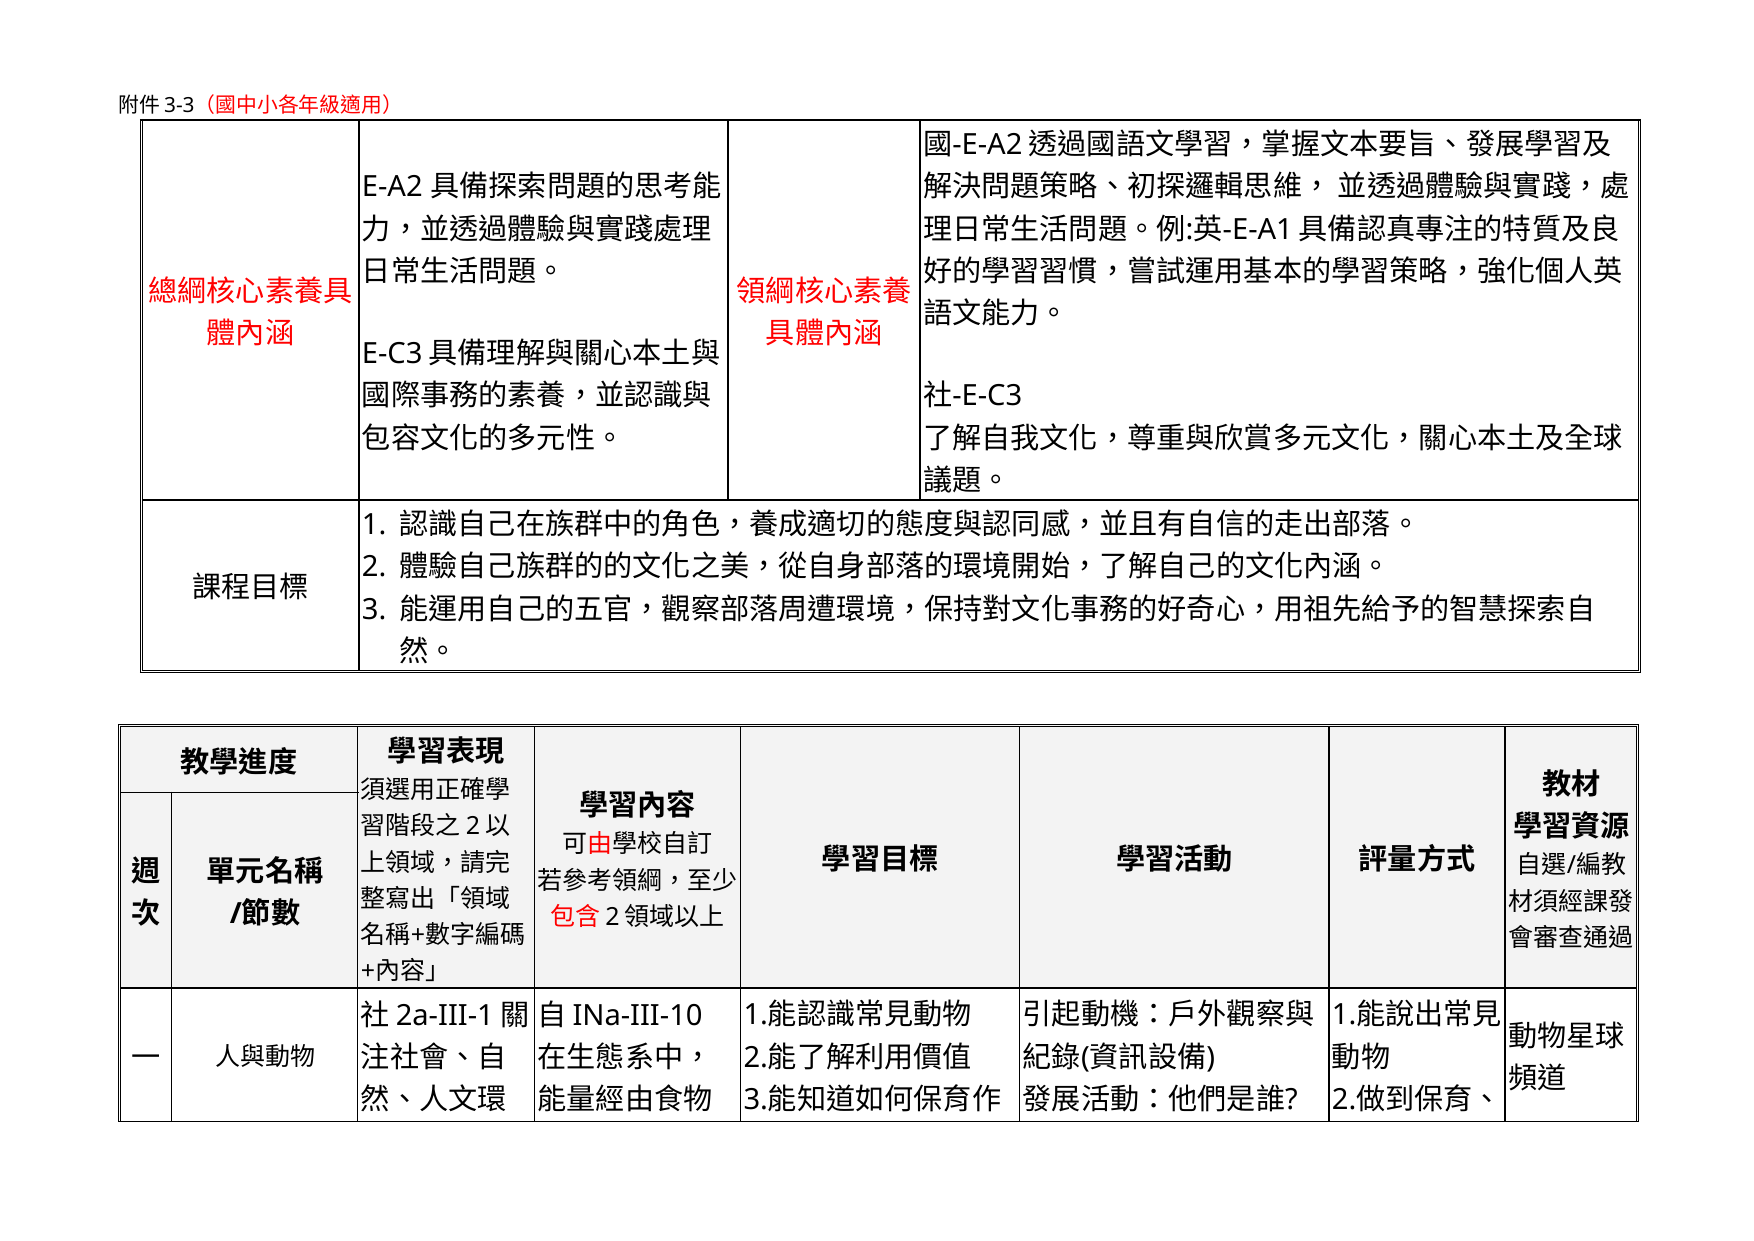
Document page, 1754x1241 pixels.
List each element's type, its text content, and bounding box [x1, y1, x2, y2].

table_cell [1020, 989, 1328, 1121]
table_header 學習內容 可由學校自訂 若參考領綱，至少包含2領域以上 [535, 727, 740, 987]
table_header 學習表現 須選用正確學習階段之2以上領域，請完整寫出「領域名稱+數字編碼+內容」 [358, 727, 534, 987]
table_header 教材 學習資源 自選/編教材須經課發會審查通過 [1506, 727, 1636, 987]
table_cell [535, 989, 740, 1121]
table_cell E-A2 具備探索問題的思考能力，並透過體驗與實踐處理日常生活問題。 E-C3具備理解與關心本土與國際事務的素養，並認識與包容文化的多元性。 [360, 121, 727, 499]
table_header 評量方式 [1330, 727, 1504, 987]
table_cell 單元名稱 /節數 [172, 793, 357, 987]
table_header 教學進度 [121, 727, 357, 792]
table_cell 課程目標 [143, 501, 358, 670]
table_cell 國-E-A2透過國語文學習，掌握文本要旨、發展學習及解決問題策略、初探邏輯思維， 並透過體驗與實踐，處理日常生活問題。例:英-E-A1具備認真專注的特質及良好的學習習慣，嘗試運用基本的學習策略，強化個人英語文能力。 社-E-C3 了解自我文化，尊重與欣賞多元文化，關心本土及全球議題。 [921, 121, 1638, 499]
table_cell 動物星球頻道 [1506, 989, 1636, 1121]
table_cell 一 [121, 989, 171, 1121]
table_cell 週次 [121, 793, 171, 987]
table_cell 人與動物 [172, 989, 357, 1121]
table_cell 總綱核心素養具體內涵 [143, 121, 358, 499]
table_cell 領綱核心素養 具體內涵 [729, 121, 919, 499]
table_cell 1.能認識常見動物 2.能了解利用價值 3.能知道如何保育作為 [741, 989, 1019, 1121]
table_header 學習目標 [741, 727, 1019, 987]
table_cell 認識自己在族群中的角色，養成適切的態度與認同感，並且有自信的走出部落。 體驗自己族群的的文化之美，從自身部落的環境開始，了解自己的文化內涵。 能運用自己的五官，觀察部落周遭環境，保持對文化事務的好奇心，用祖先給予的智慧探索自然。 [360, 501, 1638, 670]
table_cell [358, 989, 534, 1121]
table_cell 1.能說出常見動物 2.做到保育、珍惜自然資源。 [1330, 989, 1504, 1121]
table_header 學習活動 [1020, 727, 1328, 987]
